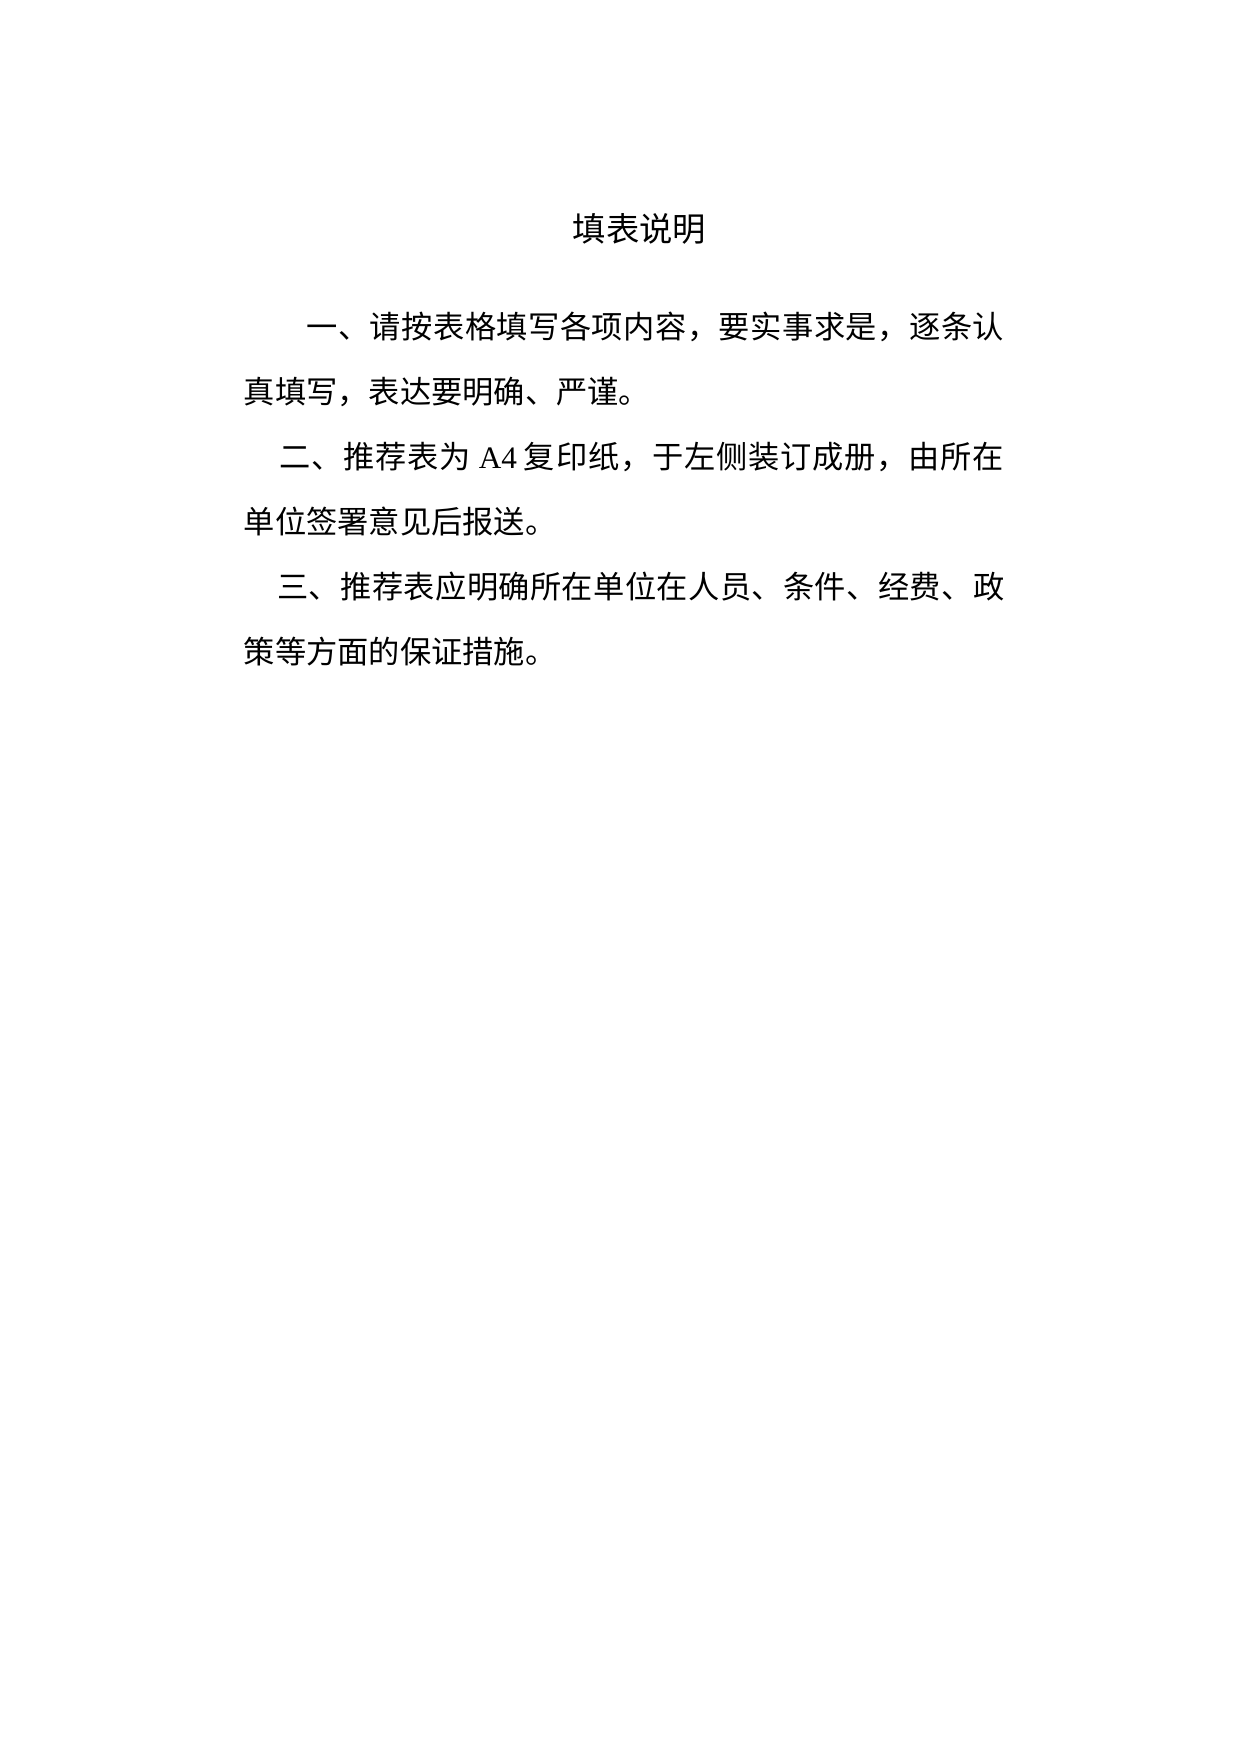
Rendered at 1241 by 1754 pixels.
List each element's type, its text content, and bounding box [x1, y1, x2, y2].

text 三、推荐表应明确所在单位在人员、条件、经费、政策等方面的保证措施。 [244, 552, 1005, 682]
text 一、请按表格填写各项内容，要实事求是，逐条认真填写，表达要明确、严谨。 [244, 292, 1005, 422]
text 填表说明 [187, 194, 1005, 259]
text 二、推荐表为A4复印纸，于左侧装订成册，由所在单位签署意见后报送。 [244, 422, 1005, 552]
